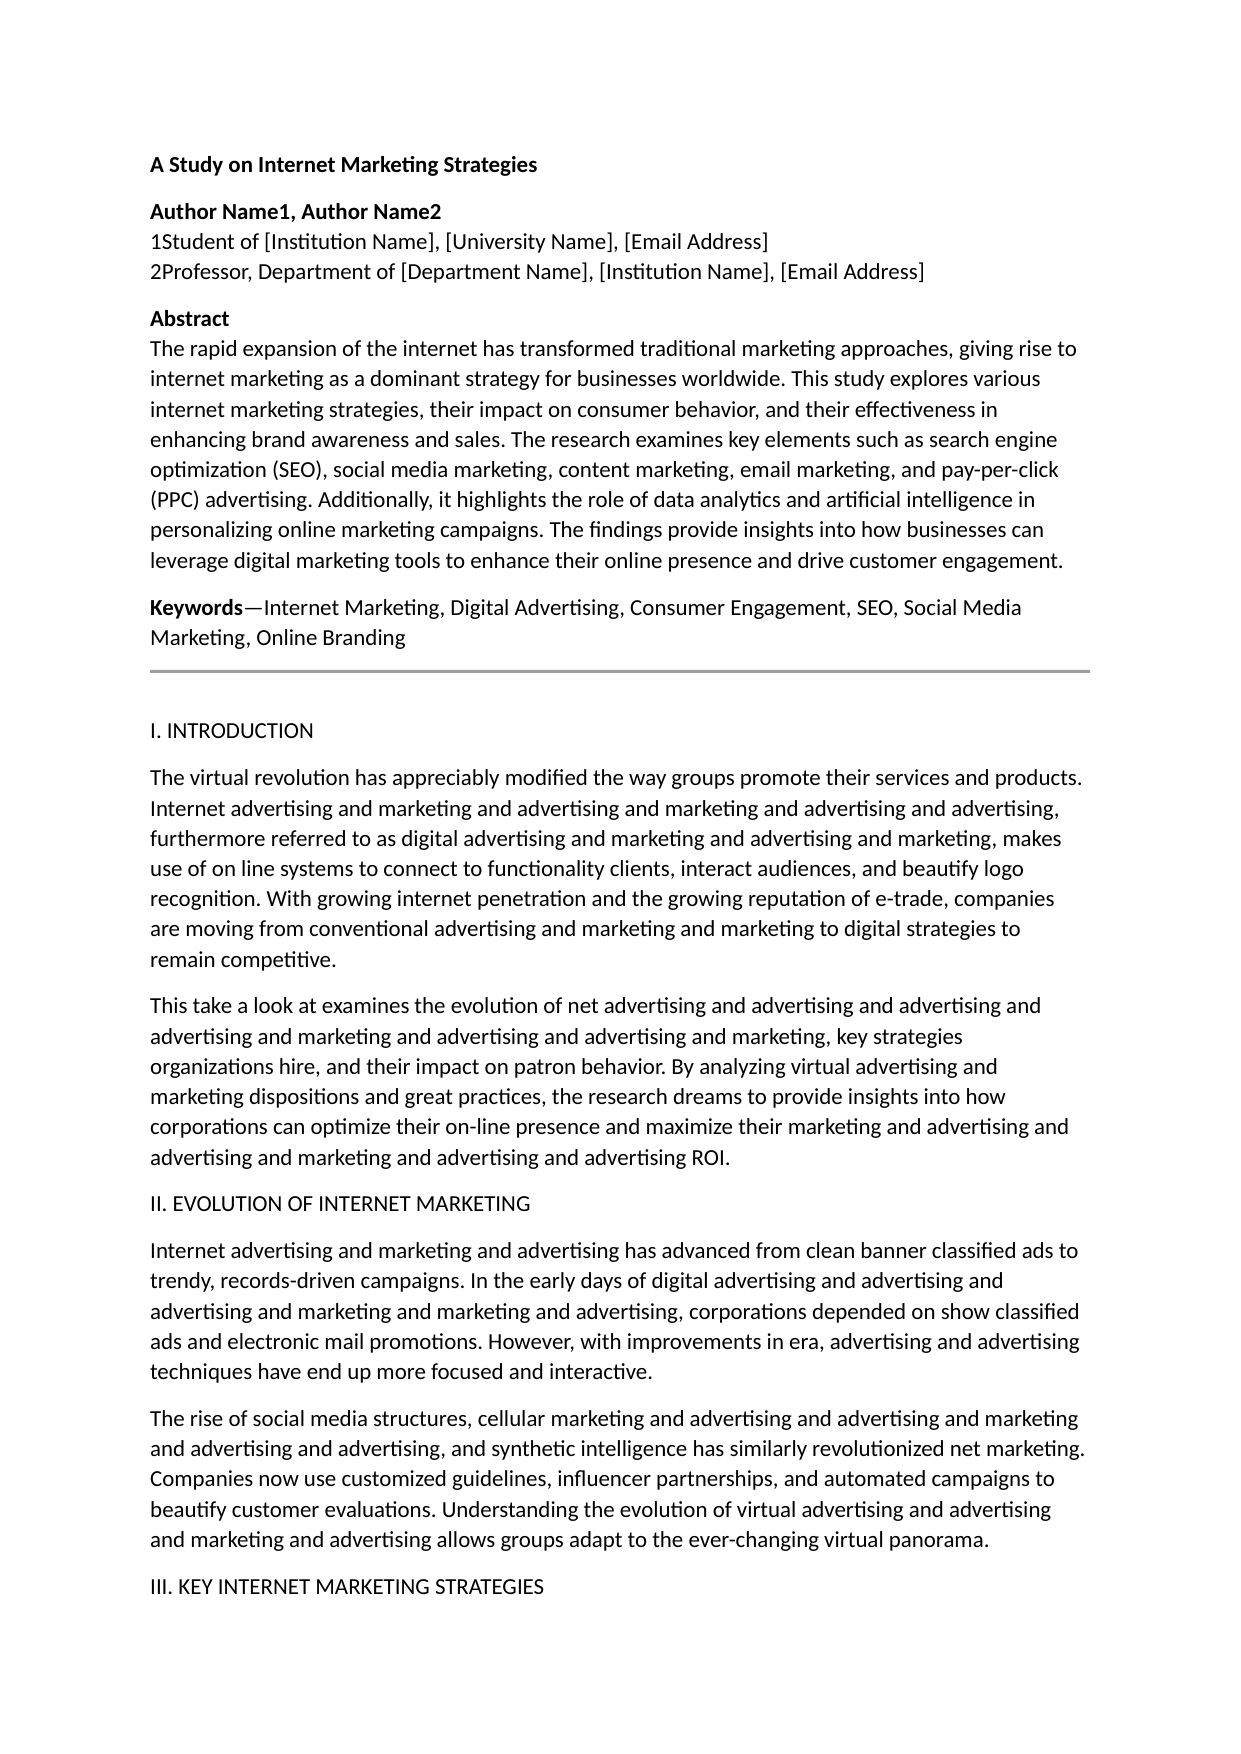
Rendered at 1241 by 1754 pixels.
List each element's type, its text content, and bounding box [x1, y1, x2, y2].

text Internet advertising and marketing and advertising has advanced from clean banner classified ads to trendy, records-driven campaigns. In the early days of digital advertising and advertising and advertising and marketing and marketing and advertising, corporations depended on show classified ads and electronic mail promotions. However, with improvements in era, advertising and advertising techniques have end up more focused and interactive. [150, 1236, 1090, 1385]
text II. EVOLUTION OF INTERNET MARKETING [150, 1189, 1090, 1218]
text A Study on Internet Marketing Strategies [150, 150, 1090, 178]
text The rise of social media structures, cellular marketing and advertising and advertising and marketing and advertising and advertising, and synthetic intelligence has similarly revolutionized net marketing. Companies now use customized guidelines, influencer partnerships, and automated campaigns to beautify customer evaluations. Understanding the evolution of virtual advertising and advertising and marketing and advertising allows groups adapt to the ever-changing virtual panorama. [150, 1404, 1090, 1553]
text This take a look at examines the evolution of net advertising and advertising and advertising and advertising and marketing and advertising and advertising and marketing, key strategies organizations hire, and their impact on patron behavior. By analyzing virtual advertising and marketing dispositions and great practices, the research dreams to provide insights into how corporations can optimize their on-line presence and maximize their marketing and advertising and advertising and marketing and advertising and advertising ROI. [150, 992, 1090, 1171]
text Abstract The rapid expansion of the internet has transformed traditional marketing approaches, giving rise to internet marketing as a dominant strategy for businesses worldwide. This study explores various internet marketing strategies, their impact on consumer behavior, and their effectiveness in enhancing brand awareness and sales. The research examines key elements such as search engine optimization (SEO), social media marketing, content marketing, email marketing, and pay-per-click (PPC) advertising. Additionally, it highlights the role of data analytics and artificial intelligence in personalizing online marketing campaigns. The findings provide insights into how businesses can leverage digital marketing tools to enhance their online presence and drive customer engagement. [150, 304, 1090, 574]
text The virtual revolution has appreciably modified the way groups promote their services and products. Internet advertising and marketing and advertising and marketing and advertising and advertising, furthermore referred to as digital advertising and marketing and advertising and marketing, makes use of on line systems to connect to functionality clients, interact audiences, and beautify logo recognition. With growing internet penetration and the growing reputation of e-trade, companies are moving from conventional advertising and marketing and marketing to digital strategies to remain competitive. [150, 763, 1090, 973]
text Author Name1, Author Name2 1Student of [Institution Name], [University Name], [Email Address] 2Professor, Department of [Department Name], [Institution Name], [Email Address] [150, 197, 1090, 285]
text III. KEY INTERNET MARKETING STRATEGIES [150, 1572, 1090, 1600]
text I. INTRODUCTION [150, 717, 1090, 745]
text Keywords—Internet Marketing, Digital Advertising, Consumer Engagement, SEO, Social Media Marketing, Online Branding [150, 593, 1090, 651]
